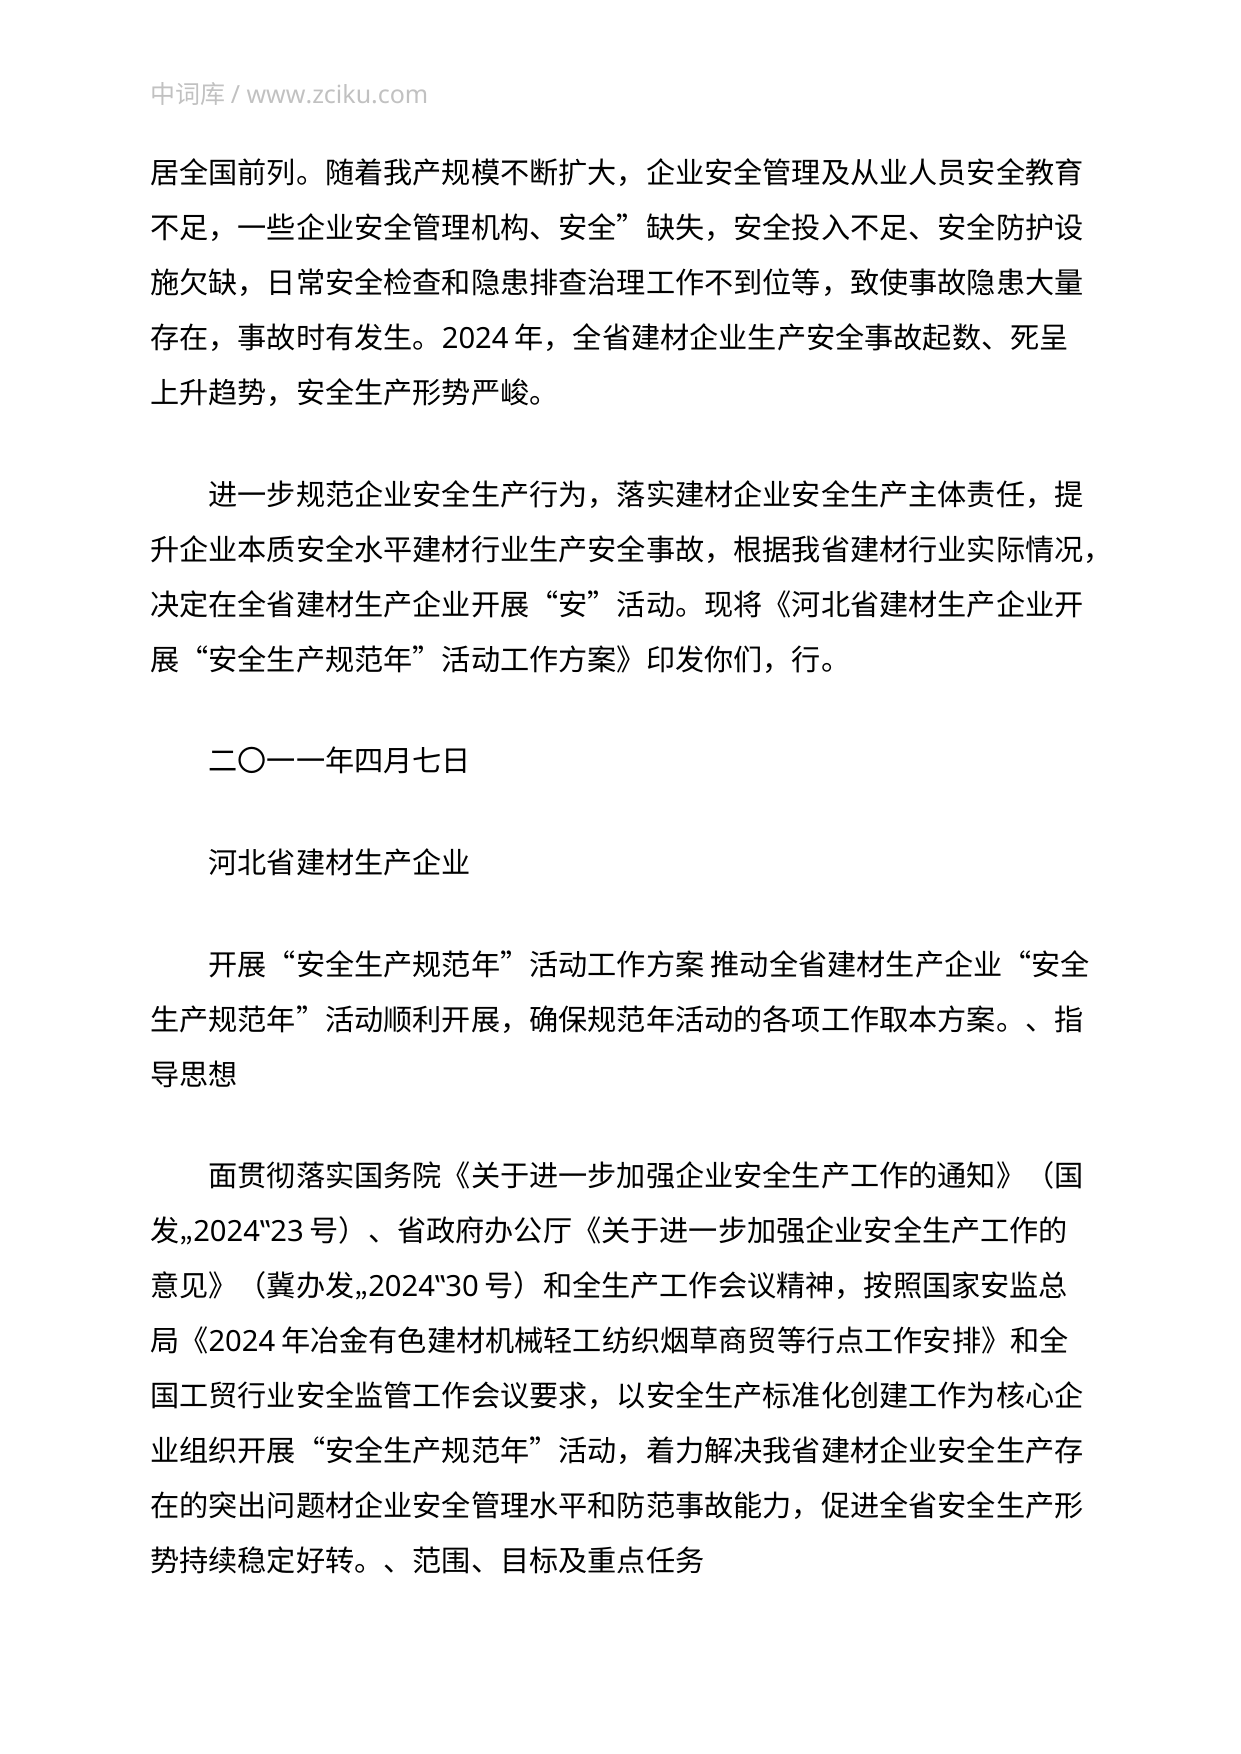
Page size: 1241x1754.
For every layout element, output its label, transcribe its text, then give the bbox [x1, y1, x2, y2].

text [150, 150, 1090, 412]
text 河北省建材生产企业 [150, 840, 1090, 882]
text 进一步规范企业安全生产行为，落实建材企业安全生产主体责任，提升企业本质安全水平建材行业生产安全事故，根据我省建材行业实际情况，决定在全省建材生产企业开展“安”活动。现将《河北省建材生产企业开展“安全生产规范年”活动工作方案》印发你们，行。 [150, 471, 1090, 678]
text 面贯彻落实国务院《关于进一步加强企业安全生产工作的通知》（国发„2024‟23号）、省政府办公厅《关于进一步加强企业安全生产工作的意见》（冀办发„2024‟30号）和全生产工作会议精神，按照国家安监总局《2024年冶金有色建材机械轻工纺织烟草商贸等行点工作安排》和全国工贸行业安全监管工作会议要求，以安全生产标准化创建工作为核心企业组织开展“安全生产规范年”活动，着力解决我省建材企业安全生产存在的突出问题材企业安全管理水平和防范事故能力，促进全省安全生产形势持续稳定好转。、范围、目标及重点任务 [150, 1153, 1090, 1580]
text 开展“安全生产规范年”活动工作方案 推动全省建材生产企业“安全生产规范年”活动顺利开展，确保规范年活动的各项工作取本方案。、指导思想 [150, 941, 1090, 1093]
text 二〇一一年四月七日 [150, 738, 1090, 780]
